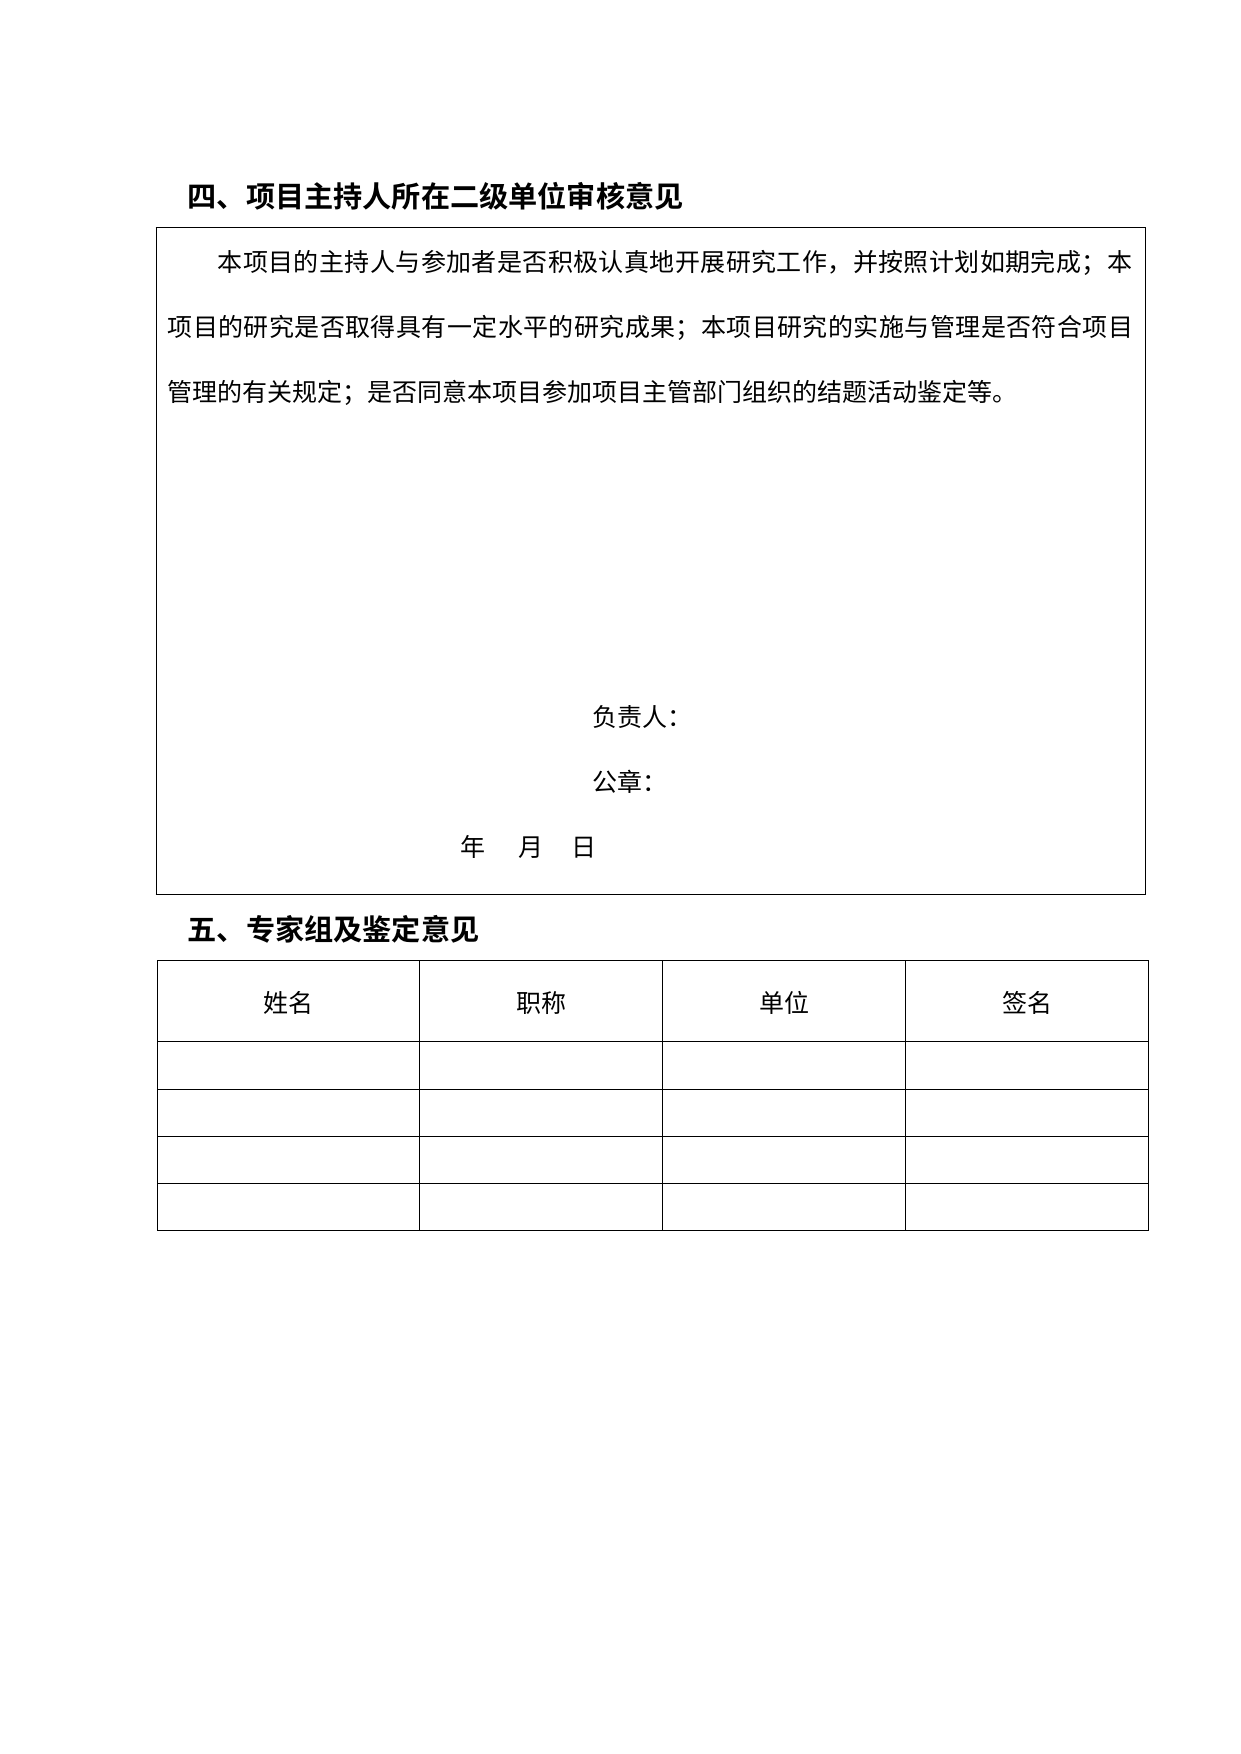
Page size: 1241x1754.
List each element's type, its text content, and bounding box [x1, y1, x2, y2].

table_cell [158, 1042, 419, 1088]
table_cell [663, 1042, 905, 1088]
table_cell [158, 1137, 419, 1183]
table_cell [420, 1042, 662, 1088]
table_header 姓名 [158, 961, 419, 1041]
text 五、专家组及鉴定意见 [187, 895, 1053, 960]
table_cell [420, 1184, 662, 1230]
table_header 单位 [663, 961, 905, 1041]
table_cell [906, 1184, 1148, 1230]
table_cell [420, 1137, 662, 1183]
text 四、项目主持人所在二级单位审核意见 [187, 162, 1053, 227]
table_cell [663, 1137, 905, 1183]
table_header 职称 [420, 961, 662, 1041]
table_cell [663, 1184, 905, 1230]
table_cell [420, 1090, 662, 1136]
table_header 本项目的主持人与参加者是否积极认真地开展研究工作，并按照计划如期完成；本项目的研究是否取得具有一定水平的研究成果；本项目研究的实施与管理是否符合项目管理的有关规定；是否同意本项目参加项目主管部门组织的结题活动鉴定等。 [157, 228, 1145, 423]
table_cell 负责人： 公章： 年 月 日 [157, 423, 1145, 894]
table_cell [906, 1042, 1148, 1088]
table_cell [906, 1090, 1148, 1136]
table_cell [158, 1184, 419, 1230]
table_cell [663, 1090, 905, 1136]
table_cell [906, 1137, 1148, 1183]
table_cell [158, 1090, 419, 1136]
table_header 签名 [906, 961, 1148, 1041]
